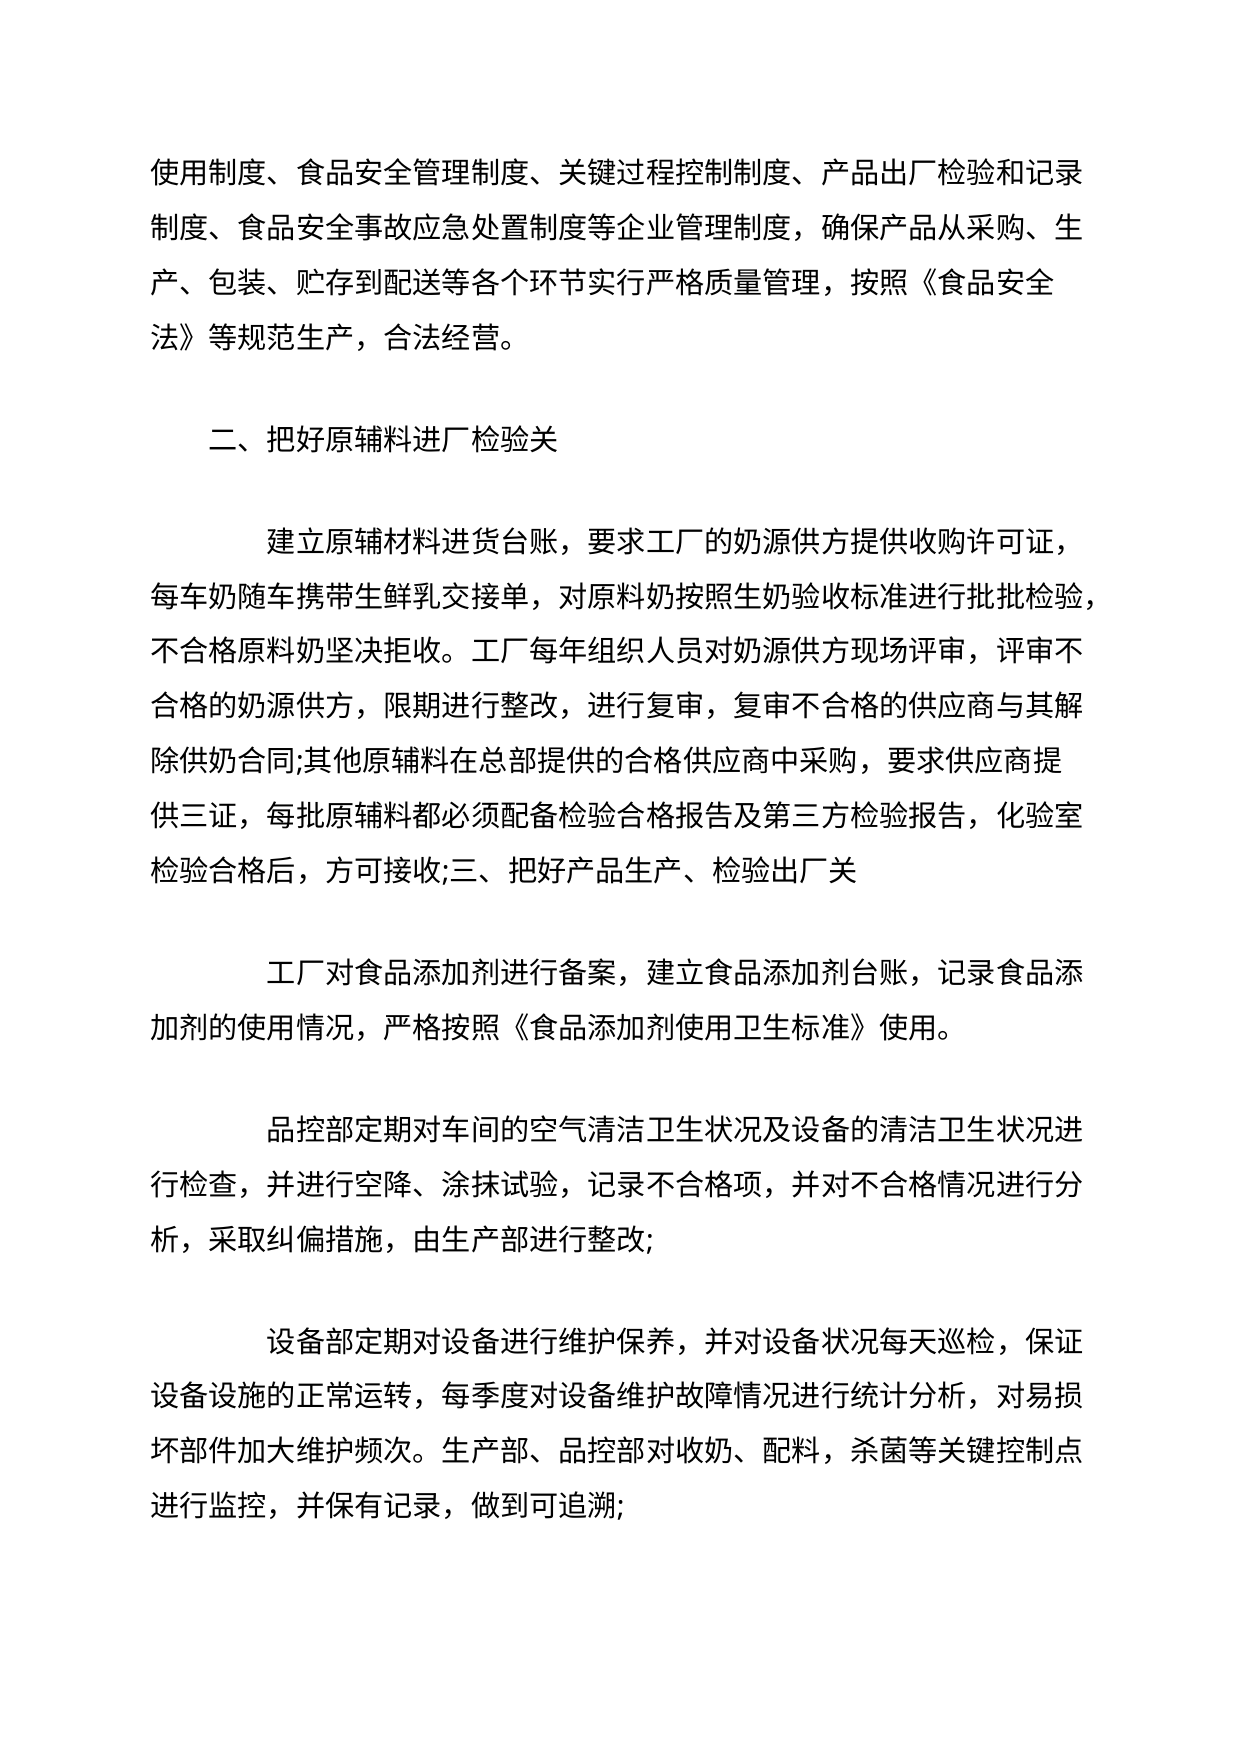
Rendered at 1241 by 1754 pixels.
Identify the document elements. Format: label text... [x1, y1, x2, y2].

text 工厂对食品添加剂进行备案，建立食品添加剂台账，记录食品添加剂的使用情况，严格按照《食品添加剂使用卫生标准》使用。 [150, 950, 1090, 1047]
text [150, 150, 1090, 357]
text 二、把好原辅料进厂检验关 [150, 416, 1090, 459]
text 设备部定期对设备进行维护保养，并对设备状况每天巡检，保证设备设施的正常运转，每季度对设备维护故障情况进行统计分析，对易损坏部件加大维护频次。生产部、品控部对收奶、配料，杀菌等关键控制点进行监控，并保有记录，做到可追溯; [150, 1318, 1090, 1525]
text 建立原辅材料进货台账，要求工厂的奶源供方提供收购许可证，每车奶随车携带生鲜乳交接单，对原料奶按照生奶验收标准进行批批检验，不合格原料奶坚决拒收。工厂每年组织人员对奶源供方现场评审，评审不合格的奶源供方，限期进行整改，进行复审，复审不合格的供应商与其解除供奶合同;其他原辅料在总部提供的合格供应商中采购，要求供应商提供三证，每批原辅料都必须配备检验合格报告及第三方检验报告，化验室检验合格后，方可接收;三、把好产品生产、检验出厂关 [150, 518, 1090, 890]
text 品控部定期对车间的空气清洁卫生状况及设备的清洁卫生状况进行检查，并进行空降、涂抹试验，记录不合格项，并对不合格情况进行分析，采取纠偏措施，由生产部进行整改; [150, 1106, 1090, 1258]
